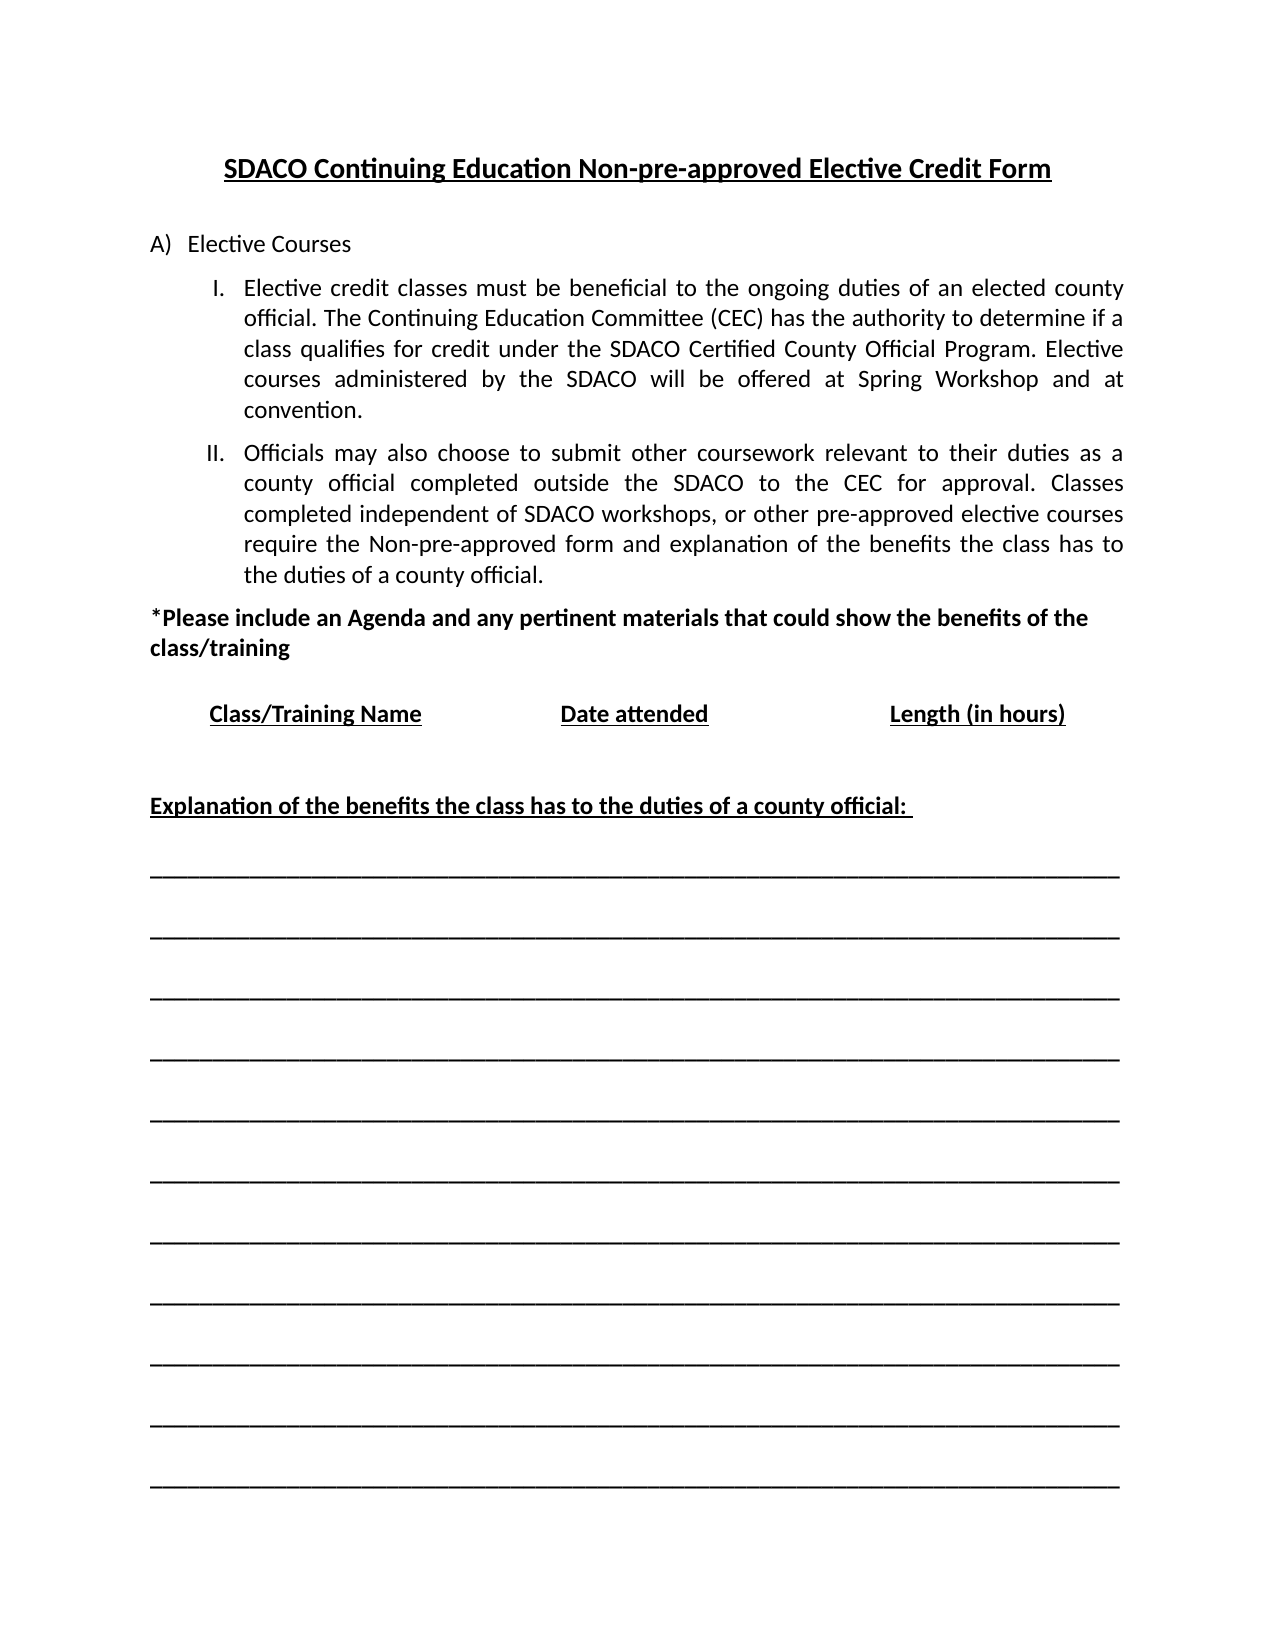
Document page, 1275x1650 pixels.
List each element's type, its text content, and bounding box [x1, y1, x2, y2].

list Officials may also choose to submit other coursework relevant to their duties as a county official completed outside the SDACO to the CEC for approval. Classes completed independent of SDACO workshops, or other pre-approved elective courses require the Non-pre-approved form and explanation of the benefits the class has to the duties of a county official. [225, 437, 1125, 589]
list Elective credit classes must be beneficial to the ongoing duties of an elected county official. The Continuing Education Committee (CEC) has the authority to determine if a class qualifies for credit under the SDACO Certified County Official Program. Elective courses administered by the SDACO will be offered at Spring Workshop and at convention. [225, 272, 1125, 424]
text Class/Training Name Date attended Length (in hours) [150, 698, 1125, 729]
text *Please include an Agenda and any pertinent materials that could show the benefits of the class/training [150, 602, 1125, 663]
text Explanation of the benefits the class has to the duties of a county official: [150, 790, 1125, 821]
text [150, 851, 1125, 1492]
text SDACO Continuing Education Non-pre-approved Elective Credit Form [150, 150, 1125, 186]
list Elective Courses [150, 229, 1125, 259]
